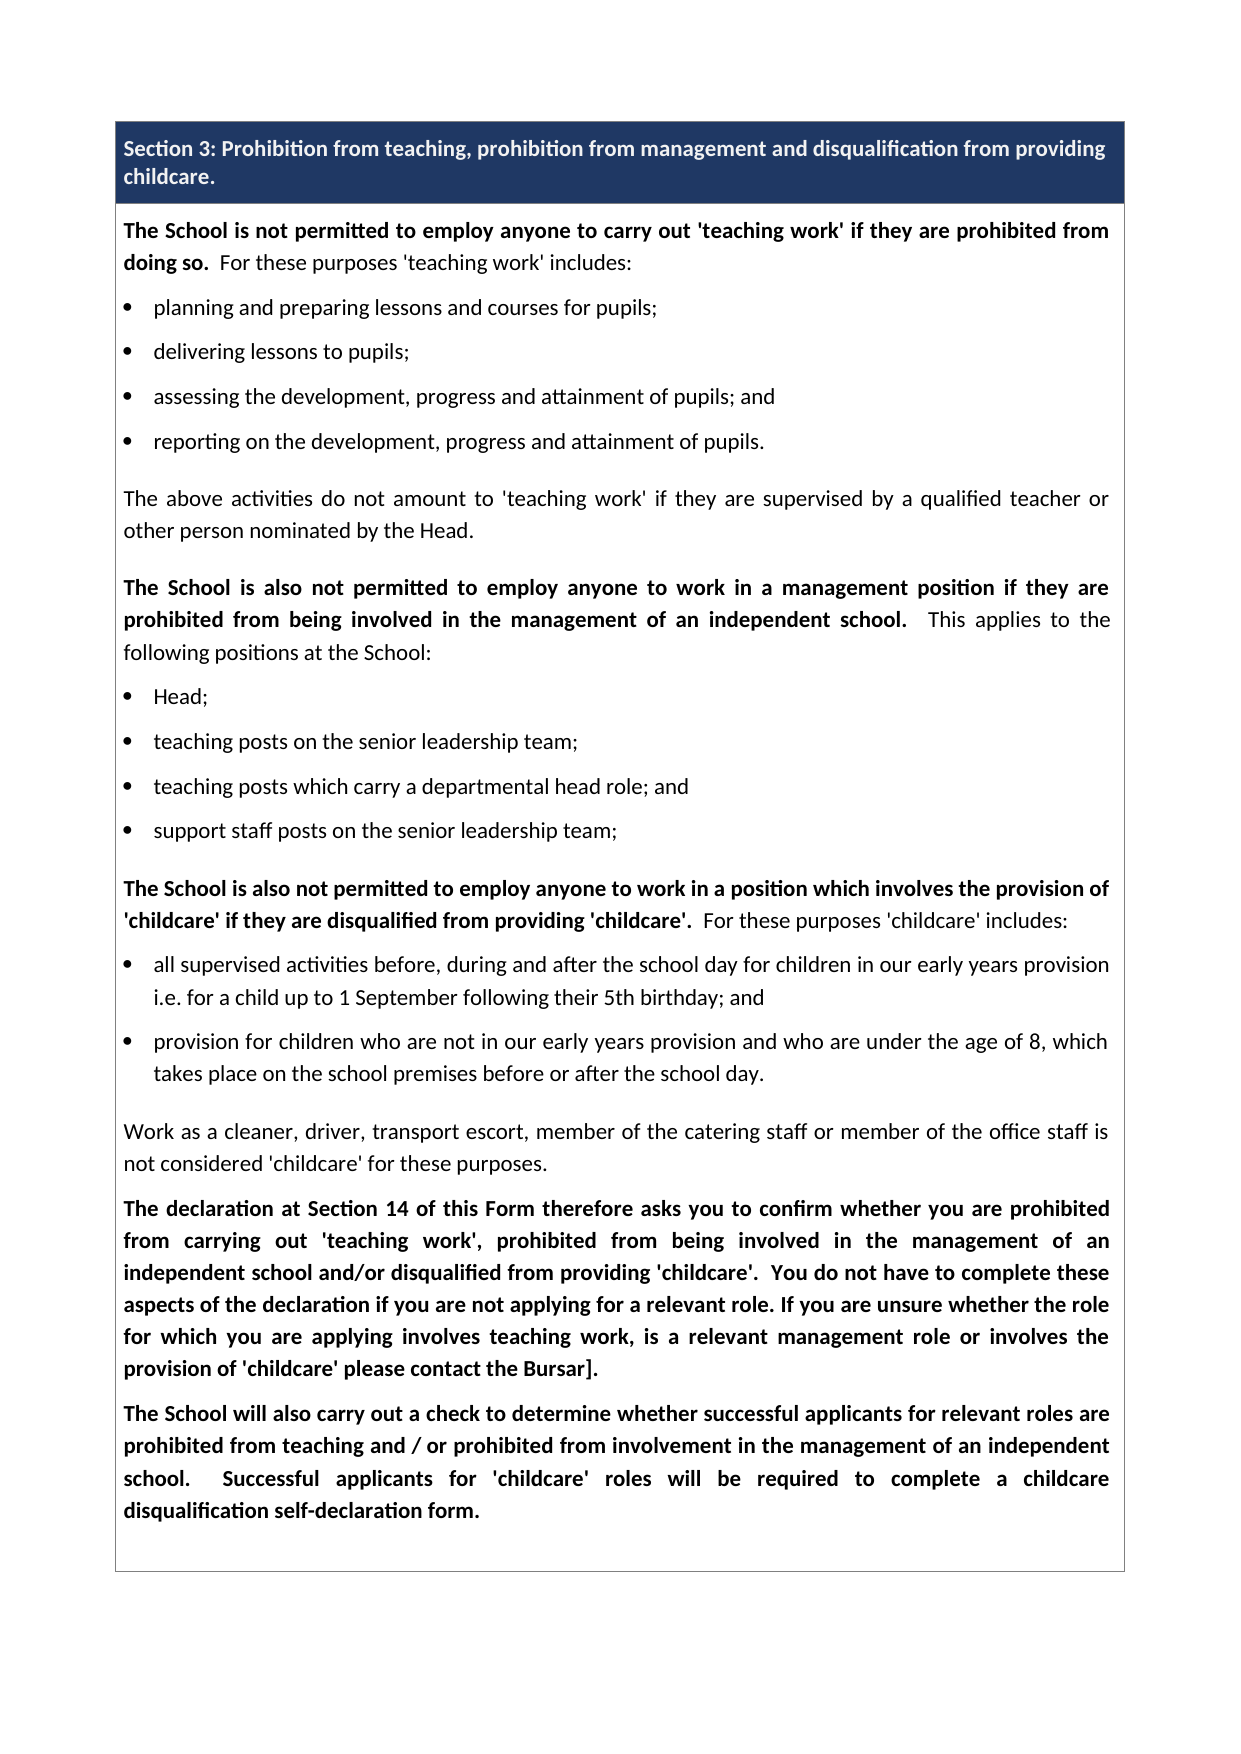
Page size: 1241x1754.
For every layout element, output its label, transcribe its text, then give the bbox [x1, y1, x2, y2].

table_header Section 3: Prohibition from teaching, prohibition from management and disqualification from providing childcare. [116, 122, 1124, 203]
table_cell The School is not permitted to employ anyone to carry out 'teaching work' if they are prohibited from doing so. For these purposes 'teaching work' includes: planning and preparing lessons and courses for pupils; delivering lessons to pupils; assessing the development, progress and attainment of pupils; and reporting on the development, progress and attainment of pupils. The above activities do not amount to 'teaching work' if they are supervised by a qualified teacher or other person nominated by the Head. The School is also not permitted to employ anyone to work in a management position if they are prohibited from being involved in the management of an independent school. This applies to the following positions at the School: Head; teaching posts on the senior leadership team; teaching posts which carry a departmental head role; and support staff posts on the senior leadership team; The School is also not permitted to employ anyone to work in a position which involves the provision of 'childcare' if they are disqualified from providing 'childcare'. For these purposes 'childcare' includes: all supervised activities before, during and after the school day for children in our early years provision i.e. for a child up to 1 September following their 5th birthday; and provision for children who are not in our early years provision and who are under the age of 8, which takes place on the school premises before or after the school day. Work as a cleaner, driver, transport escort, member of the catering staff or member of the office staff is not considered 'childcare' for these purposes. The declaration at Section 14 of this Form therefore asks you to confirm whether you are prohibited from carrying out 'teaching work', prohibited from being involved in the management of an independent school and/or disqualified from providing 'childcare'. You do not have to complete these aspects of the declaration if you are not applying for a relevant role. If you are unsure whether the role for which you are applying involves teaching work, is a relevant management role or involves the provision of 'childcare' please contact the Bursar]. The School will also carry out a check to determine whether successful applicants for relevant roles are prohibited from teaching and / or prohibited from involvement in the management of an independent school. Successful applicants for 'childcare' roles will be required to complete a childcare disqualification self-declaration form. [116, 204, 1124, 1571]
